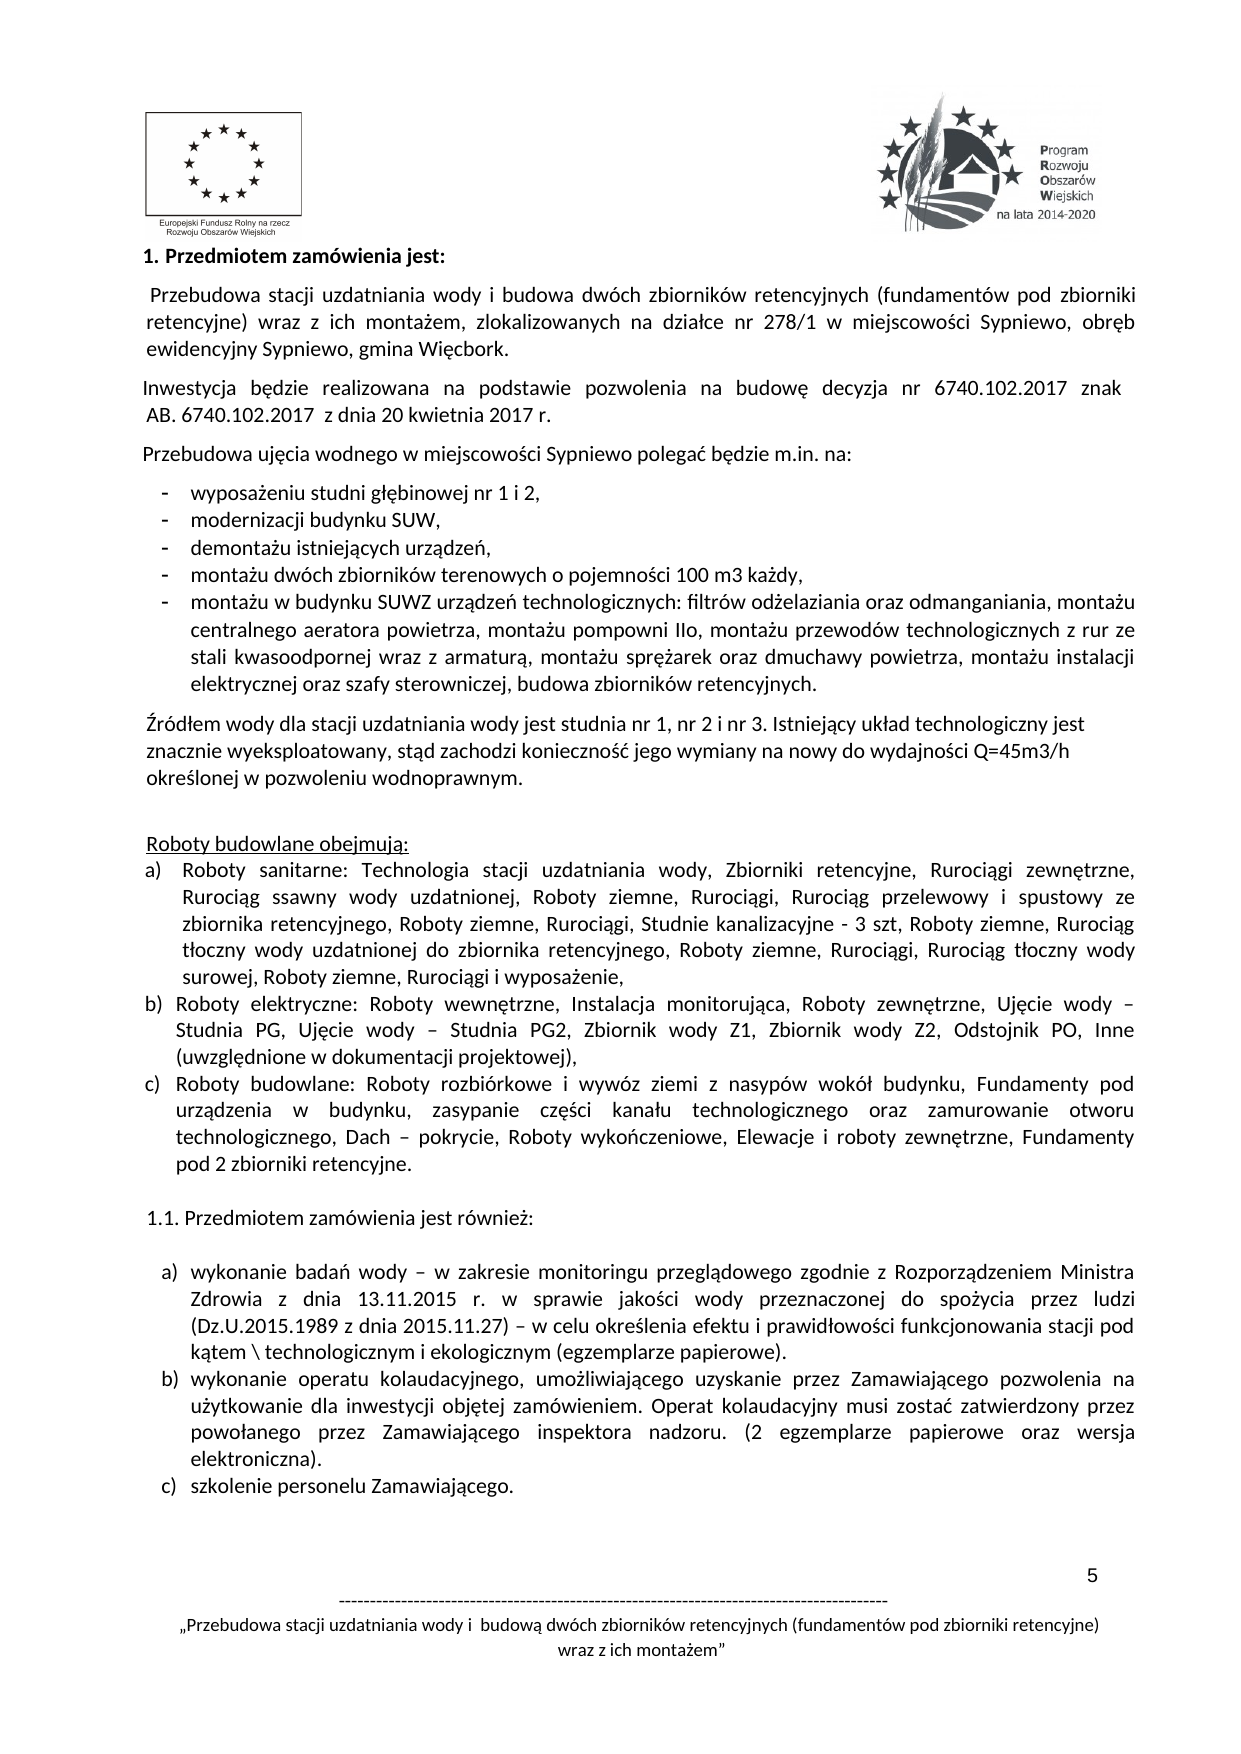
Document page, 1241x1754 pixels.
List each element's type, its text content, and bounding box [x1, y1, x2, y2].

list modernizacji budynku SUW, [161, 506, 1098, 533]
list wykonanie operatu kolaudacyjnego, umożliwiającego uzyskanie przez Zamawiającego pozwolenia na użytkowanie dla inwestycji objętej zamówieniem. Operat kolaudacyjny musi zostać zatwierdzony przez powołanego przez Zamawiającego inspektora nadzoru. (2 egzemplarze papierowe oraz wersja elektroniczna). [161, 1365, 1136, 1472]
text Inwestycja będzie realizowana na podstawie pozwolenia na budowę decyzja nr 6740.102.2017 znak AB. 6740.102.2017 z dnia 20 kwietnia 2017 r. [142, 374, 1136, 428]
list montażu dwóch zbiorników terenowych o pojemności 100 m3 każdy, [161, 561, 1098, 588]
text Roboty budowlane obejmują: [146, 830, 1098, 856]
list demontażu istniejących urządzeń, [161, 534, 1098, 560]
list Roboty sanitarne: Technologia stacji uzdatniania wody, Zbiorniki retencyjne, Rurociągi zewnętrzne, Rurociąg ssawny wody uzdatnionej, Roboty ziemne, Rurociągi, Rurociąg przelewowy i spustowy ze zbiornika retencyjnego, Roboty ziemne, Rurociągi, Studnie kanalizacyjne - 3 szt, Roboty ziemne, Rurociąg tłoczny wody uzdatnionej do zbiornika retencyjnego, Roboty ziemne, Rurociągi, Rurociąg tłoczny wody surowej, Roboty ziemne, Rurociągi i wyposażenie, [144, 856, 1136, 990]
picture [870, 85, 1102, 242]
list szkolenie personelu Zamawiającego. [161, 1472, 1098, 1498]
list Roboty budowlane: Roboty rozbiórkowe i wywóz ziemi z nasypów wokół budynku, Fundamenty pod urządzenia w budynku, zasypanie części kanału technologicznego oraz zamurowanie otworu technologicznego, Dach – pokrycie, Roboty wykończeniowe, Elewacje i roboty zewnętrzne, Fundamenty pod 2 zbiorniki retencyjne. [144, 1070, 1136, 1176]
list wyposażeniu studni głębinowej nr 1 i 2, [161, 479, 1098, 506]
list wykonanie badań wody – w zakresie monitoringu przeglądowego zgodnie z Rozporządzeniem Ministra Zdrowia z dnia 13.11.2015 r. w sprawie jakości wody przeznaczonej do spożycia przez ludzi (Dz.U.2015.1989 z dnia 2015.11.27) – w celu określenia efektu i prawidłowości funkcjonowania stacji pod kątem \ technologicznym i ekologicznym (egzemplarze papierowe). [161, 1258, 1136, 1365]
text 1. Przedmiotem zamówienia jest: [142, 242, 1099, 269]
list Roboty elektryczne: Roboty wewnętrzne, Instalacja monitorująca, Roboty zewnętrzne, Ujęcie wody – Studnia PG, Ujęcie wody – Studnia PG2, Zbiornik wody Z1, Zbiornik wody Z2, Odstojnik PO, Inne (uwzględnione w dokumentacji projektowej), [144, 990, 1136, 1070]
picture [145, 112, 302, 242]
text Przebudowa stacji uzdatniania wody i budowa dwóch zbiorników retencyjnych (fundamentów pod zbiorniki retencyjne) wraz z ich montażem, zlokalizowanych na działce nr 278/1 w miejscowości Sypniewo, obręb ewidencyjny Sypniewo, gmina Więcbork. [142, 281, 1136, 362]
text Przebudowa ujęcia wodnego w miejscowości Sypniewo polegać będzie m.in. na: [142, 440, 1136, 467]
list montażu w budynku SUWZ urządzeń technologicznych: filtrów odżelaziania oraz odmanganiania, montażu centralnego aeratora powietrza, montażu pompowni IIo, montażu przewodów technologicznych z rur ze stali kwasoodpornej wraz z armaturą, montażu sprężarek oraz dmuchawy powietrza, montażu instalacji elektrycznej oraz szafy sterowniczej, budowa zbiorników retencyjnych. [161, 588, 1136, 697]
list 1.1. Przedmiotem zamówienia jest również: [146, 1176, 1098, 1258]
text Źródłem wody dla stacji uzdatniania wody jest studnia nr 1, nr 2 i nr 3. Istniejący układ technologiczny jest znacznie wyeksploatowany, stąd zachodzi konieczność jego wymiany na nowy do wydajności Q=45m3/h określonej w pozwoleniu wodnoprawnym. [146, 711, 1136, 817]
